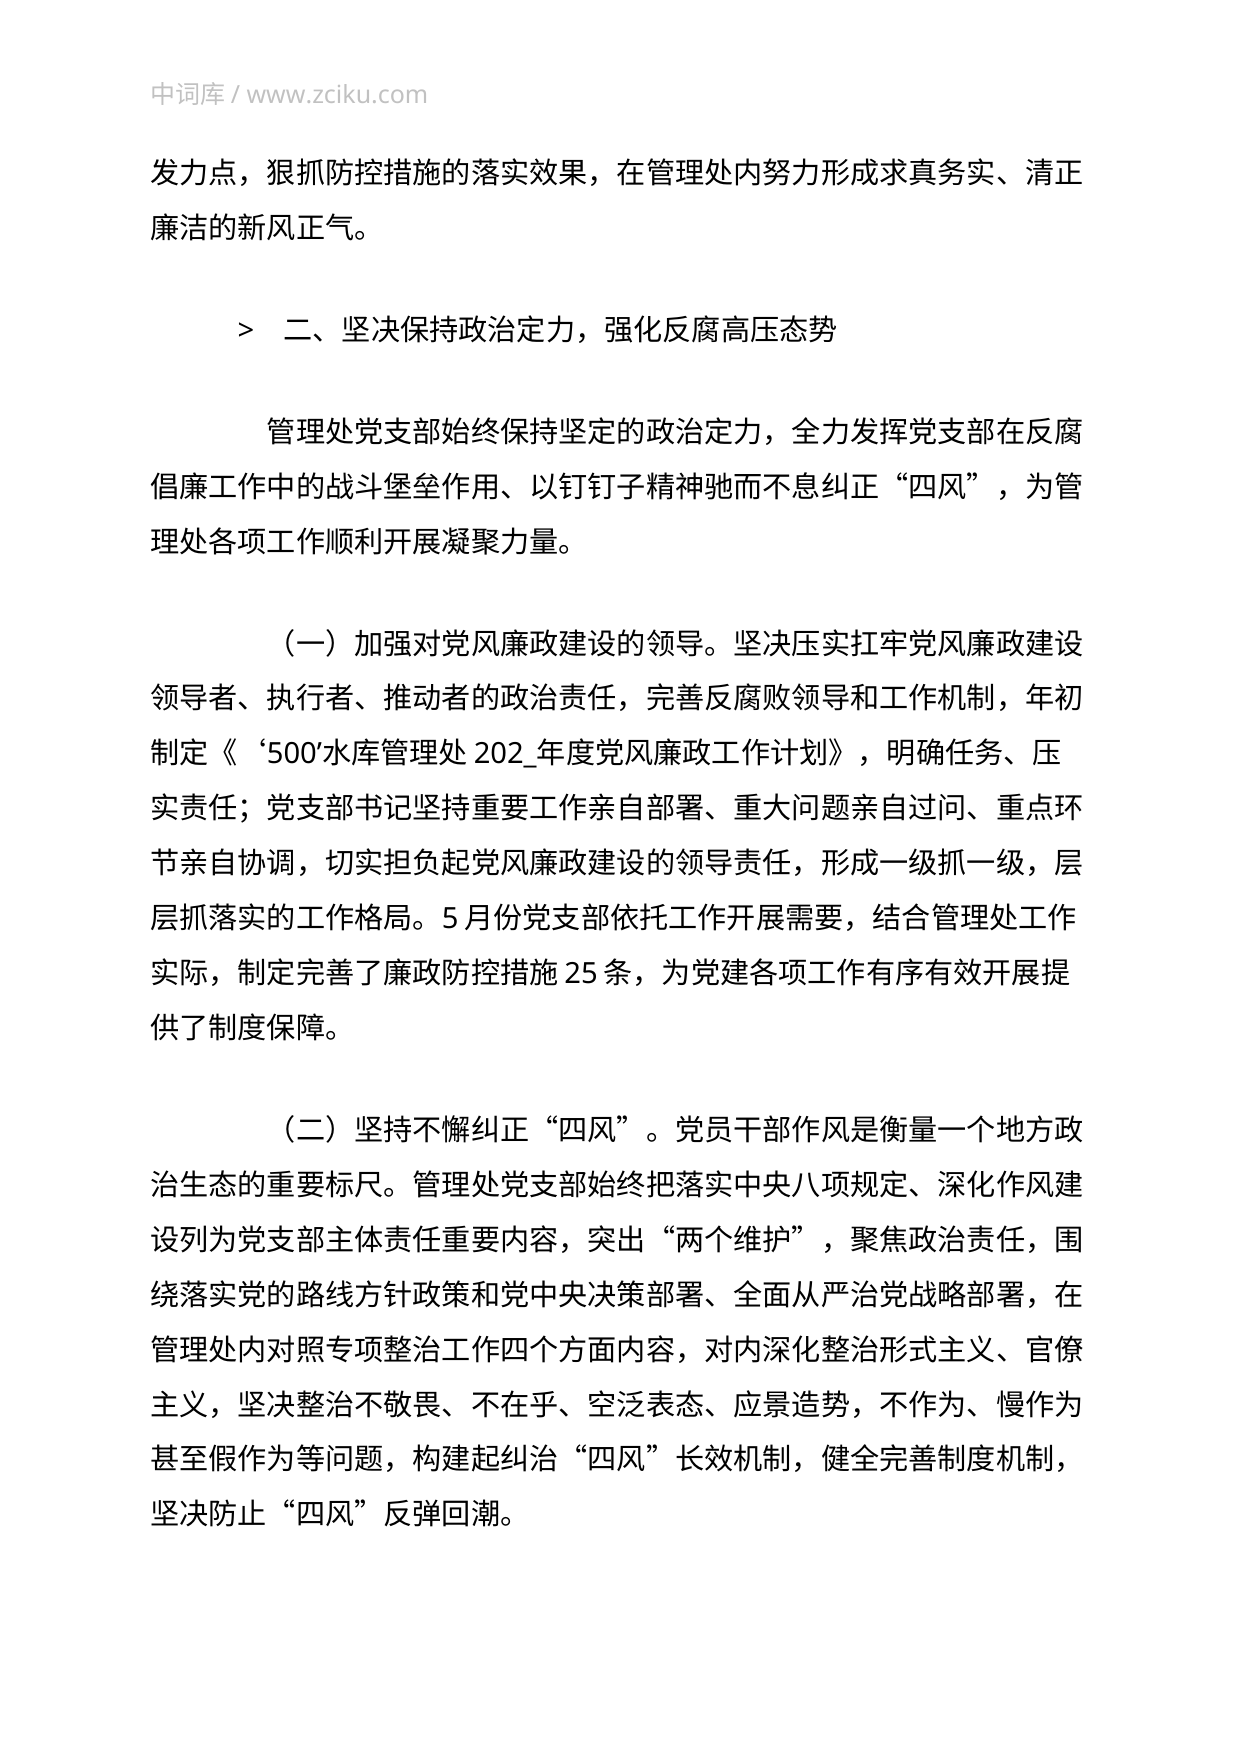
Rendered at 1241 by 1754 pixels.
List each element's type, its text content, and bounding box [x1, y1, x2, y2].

text 管理处党支部始终保持坚定的政治定力，全力发挥党支部在反腐倡廉工作中的战斗堡垒作用、以钉钉子精神驰而不息纠正“四风”，为管理处各项工作顺利开展凝聚力量。 [150, 409, 1090, 561]
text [150, 150, 1090, 247]
text > 二、坚决保持政治定力，强化反腐高压态势 [150, 307, 1090, 349]
text （一）加强对党风廉政建设的领导。坚决压实扛牢党风廉政建设领导者、执行者、推动者的政治责任，完善反腐败领导和工作机制，年初制定《‘500’水库管理处202_年度党风廉政工作计划》，明确任务、压实责任；党支部书记坚持重要工作亲自部署、重大问题亲自过问、重点环节亲自协调，切实担负起党风廉政建设的领导责任，形成一级抓一级，层层抓落实的工作格局。5月份党支部依托工作开展需要，结合管理处工作实际，制定完善了廉政防控措施25条，为党建各项工作有序有效开展提供了制度保障。 [150, 620, 1090, 1047]
text （二）坚持不懈纠正“四风”。党员干部作风是衡量一个地方政治生态的重要标尺。管理处党支部始终把落实中央八项规定、深化作风建设列为党支部主体责任重要内容，突出“两个维护”，聚焦政治责任，围绕落实党的路线方针政策和党中央决策部署、全面从严治党战略部署，在管理处内对照专项整治工作四个方面内容，对内深化整治形式主义、官僚主义，坚决整治不敬畏、不在乎、空泛表态、应景造势，不作为、慢作为甚至假作为等问题，构建起纠治“四风”长效机制，健全完善制度机制，坚决防止“四风”反弹回潮。 [150, 1107, 1090, 1533]
